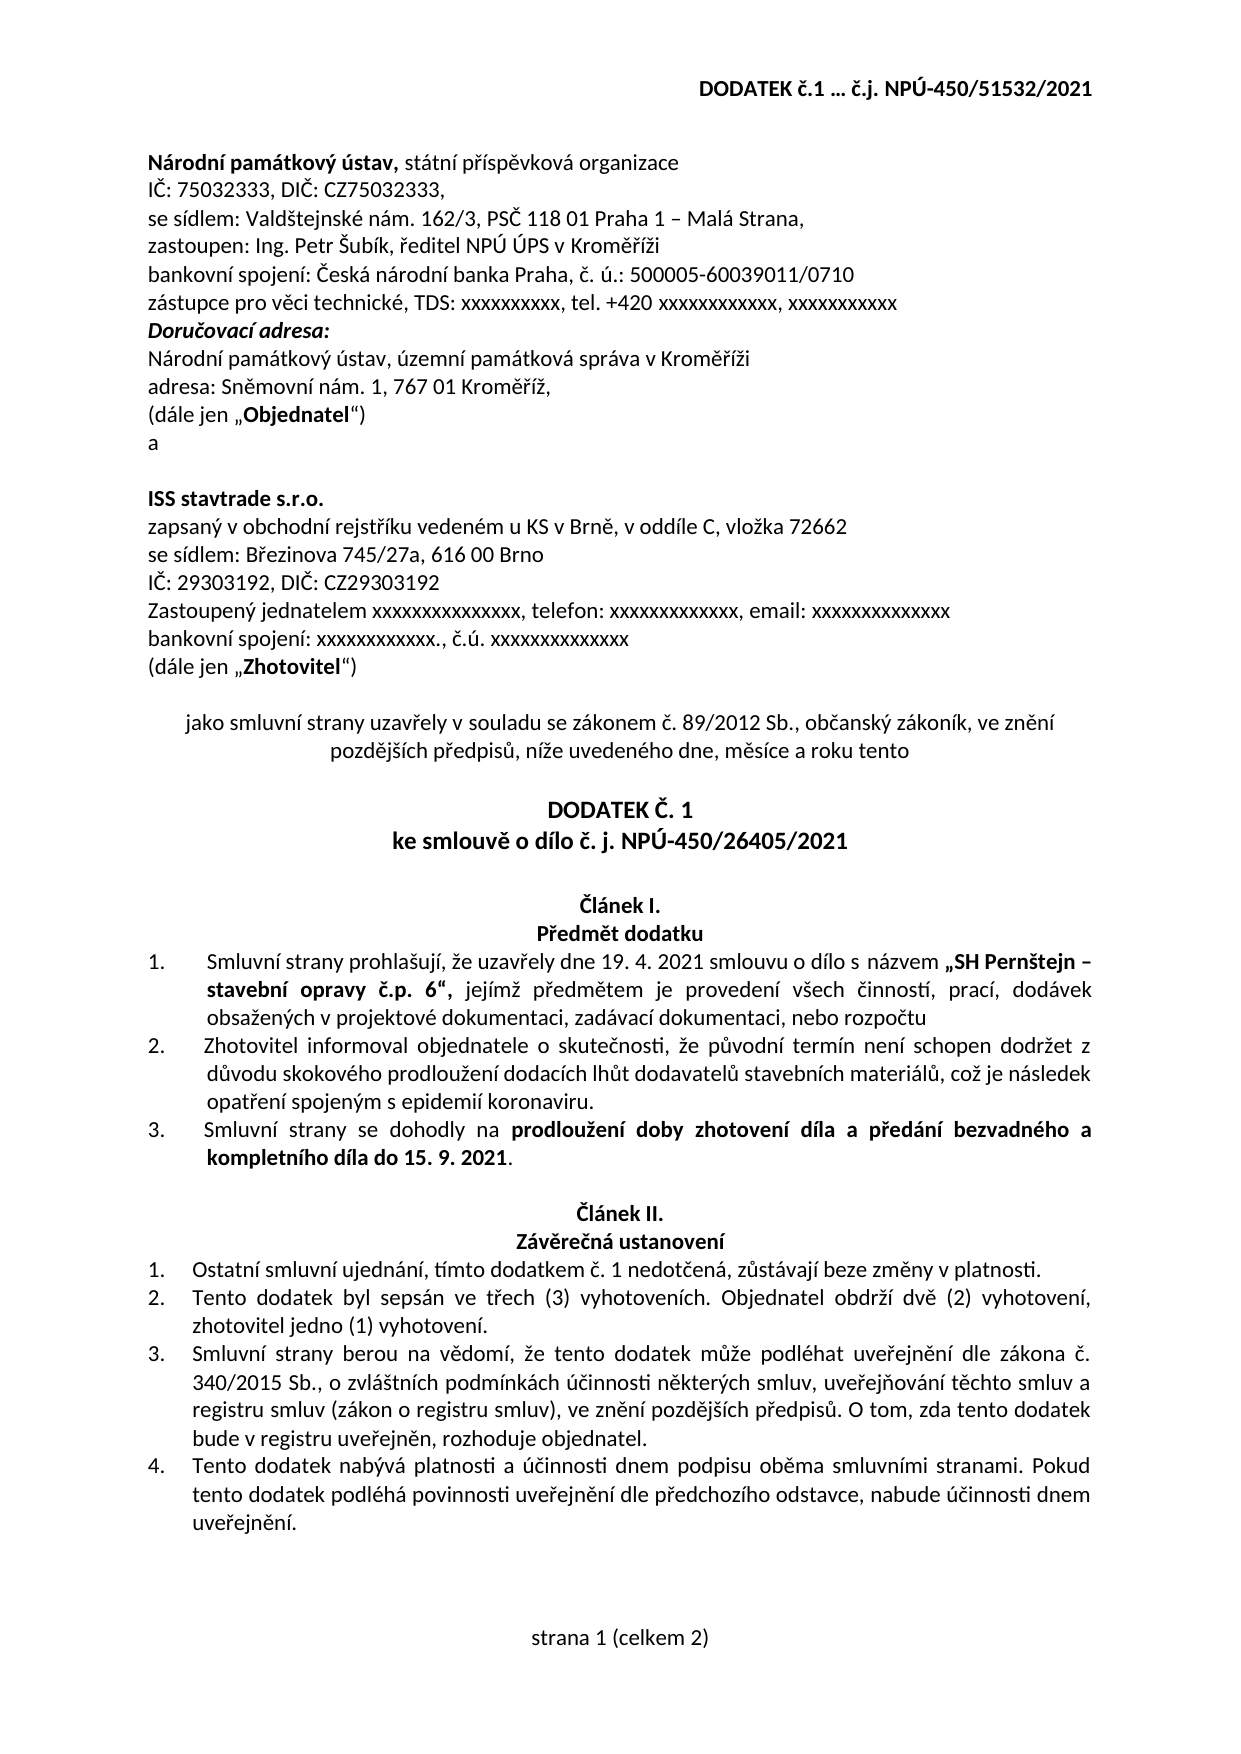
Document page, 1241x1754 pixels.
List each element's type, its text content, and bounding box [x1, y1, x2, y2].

text Doručovací adresa: [148, 316, 1093, 344]
text zástupce pro věci technické, TDS: xxxxxxxxxx, tel. +420 xxxxxxxxxxxx, xxxxxxxxxxx [148, 288, 1093, 316]
text bankovní spojení: Česká národní banka Praha, č. ú.: 500005-60039011/0710 [148, 260, 1093, 288]
list Ostatní smluvní ujednání, tímto dodatkem č. 1 nedotčená, zůstávají beze změny v platnosti. [148, 1256, 1093, 1283]
text adresa: Sněmovní nám. 1, 767 01 Kroměříž, [148, 372, 1093, 400]
text (dále jen „Objednatel“) [148, 400, 1093, 428]
text jako smluvní strany uzavřely v souladu se zákonem č. 89/2012 Sb., občanský zákoník, ve znění pozdějších předpisů, níže uvedeného dne, měsíce a roku tento [148, 708, 1093, 764]
text ke smlouvě o dílo č. j. NPÚ-450/26405/2021 [148, 825, 1093, 856]
list Tento dodatek nabývá platnosti a účinnosti dnem podpisu oběma smluvními stranami. Pokud tento dodatek podléhá povinnosti uveřejnění dle předchozího odstavce, nabude účinnosti dnem uveřejnění. [148, 1452, 1093, 1536]
text zastoupen: Ing. Petr Šubík, ředitel NPÚ ÚPS v Kroměříži [148, 232, 1093, 260]
text (dále jen „Zhotovitel“) [148, 652, 1093, 680]
list Zhotovitel informoval objednatele o skutečnosti, že původní termín není schopen dodržet z důvodu skokového prodloužení dodacích lhůt dodavatelů stavebních materiálů, což je následek opatření spojeným s epidemií koronaviru. [148, 1031, 1093, 1115]
text Národní památkový ústav, územní památková správa v Kroměříži [148, 344, 1093, 372]
list Smluvní strany berou na vědomí, že tento dodatek může podléhat uveřejnění dle zákona č. 340/2015 Sb., o zvláštních podmínkách účinnosti některých smluv, uveřejňování těchto smluv a registru smluv (zákon o registru smluv), ve znění pozdějších předpisů. O tom, zda tento dodatek bude v registru uveřejněn, rozhoduje objednatel. [148, 1339, 1093, 1452]
text DODATEK Č. 1 [148, 794, 1093, 825]
text se sídlem: Valdštejnské nám. 162/3, PSČ 118 01 Praha 1 – Malá Strana, [148, 204, 1093, 232]
list Smluvní strany prohlašují, že uzavřely dne 19. 4. 2021 smlouvu o dílo s názvem „SH Pernštejn – stavební opravy č.p. 6“, jejímž předmětem je provedení všech činností, prací, dodávek obsažených v projektové dokumentaci, zadávací dokumentaci, nebo rozpočtu [148, 947, 1093, 1031]
subtitle Článek I. [148, 891, 1093, 919]
text Národní památkový ústav, státní příspěvková organizace [148, 148, 1093, 176]
text IČ: 29303192, DIČ: CZ29303192 [148, 568, 1093, 596]
text ISS stavtrade s.r.o. [148, 484, 1093, 512]
text se sídlem: Březinova 745/27a, 616 00 Brno [148, 540, 1093, 568]
text Zastoupený jednatelem xxxxxxxxxxxxxxx, telefon: xxxxxxxxxxxxx, email: xxxxxxxxxxxxxx [148, 596, 1093, 624]
text IČ: 75032333, DIČ: CZ75032333, [148, 176, 1093, 204]
list Tento dodatek byl sepsán ve třech (3) vyhotoveních. Objednatel obdrží dvě (2) vyhotovení, zhotovitel jedno (1) vyhotovení. [148, 1283, 1093, 1339]
text zapsaný v obchodní rejstříku vedeném u KS v Brně, v oddíle C, vložka 72662 [148, 512, 1093, 540]
subtitle Předmět dodatku [148, 919, 1093, 947]
text Článek II. [148, 1199, 1093, 1227]
list Smluvní strany se dohodly na prodloužení doby zhotovení díla a předání bezvadného a kompletního díla do 15. 9. 2021. [148, 1115, 1093, 1171]
text bankovní spojení: xxxxxxxxxxxx., č.ú. xxxxxxxxxxxxxx [148, 624, 1093, 652]
text a [148, 428, 1093, 456]
text Závěrečná ustanovení [148, 1227, 1093, 1256]
